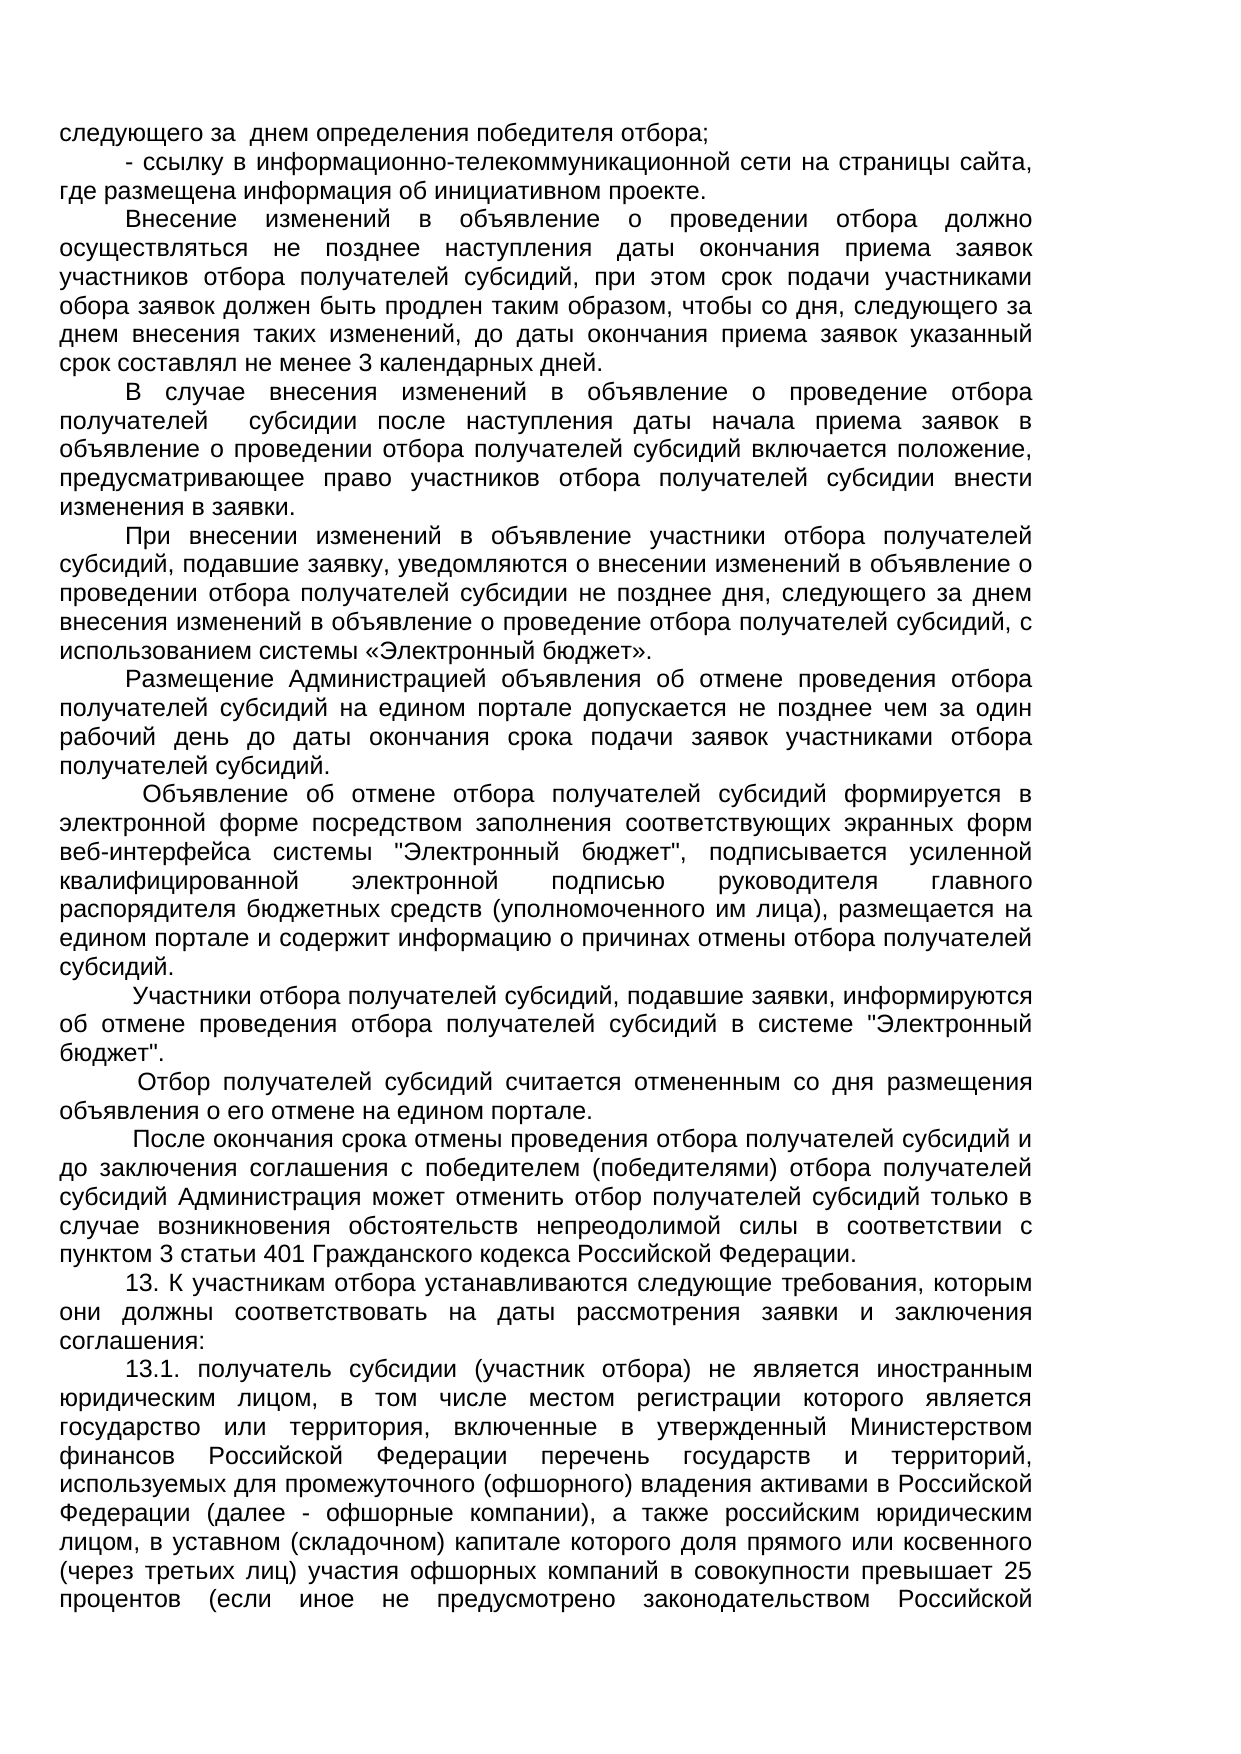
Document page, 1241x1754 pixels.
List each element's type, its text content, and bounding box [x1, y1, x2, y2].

text Объявление об отмене отбора получателей субсидий формируется в электронной форме посредством заполнения соответствующих экранных форм веб-интерфейса системы "Электронный бюджет", подписывается усиленной квалифицированной электронной подписью руководителя главного распорядителя бюджетных средств (уполномоченного им лица), размещается на едином портале и содержит информацию о причинах отмены отбора получателей субсидий. [59, 779, 1033, 981]
text - ссылку в информационно-телекоммуникационной сети на страницы сайта, где размещена информация об инициативном проекте. [59, 147, 1033, 204]
text При внесении изменений в объявление участники отбора получателей субсидий, подавшие заявку, уведомляются о внесении изменений в объявление о проведении отбора получателей субсидии не позднее дня, следующего за днем внесения изменений в объявление о проведение отбора получателей субсидий, с использованием системы «Электронный бюджет». [59, 521, 1033, 664]
text 13. К участникам отбора устанавливаются следующие требования, которым они должны соответствовать на даты рассмотрения заявки и заключения соглашения: [59, 1268, 1033, 1354]
text Размещение Администрацией объявления об отмене проведения отбора получателей субсидий на едином портале допускается не позднее чем за один рабочий день до даты окончания срока подачи заявок участниками отбора получателей субсидий. [59, 664, 1033, 779]
text Внесение изменений в объявление о проведении отбора должно осуществляться не позднее наступления даты окончания приема заявок участников отбора получателей субсидий, при этом срок подачи участниками обора заявок должен быть продлен таким образом, чтобы со дня, следующего за днем внесения таких изменений, до даты окончания приема заявок указанный срок составлял не менее 3 календарных дней. [59, 204, 1033, 377]
text Участники отбора получателей субсидий, подавшие заявки, информируются об отмене проведения отбора получателей субсидий в системе "Электронный бюджет". [59, 981, 1033, 1067]
text В случае внесения изменений в объявление о проведение отбора получателей субсидии после наступления даты начала приема заявок в объявление о проведении отбора получателей субсидий включается положение, предусматривающее право участников отбора получателей субсидии внести изменения в заявки. [59, 377, 1033, 521]
text После окончания срока отмены проведения отбора получателей субсидий и до заключения соглашения с победителем (победителями) отбора получателей субсидий Администрация может отменить отбор получателей субсидий только в случае возникновения обстоятельств непреодолимой силы в соответствии с пунктом 3 статьи 401 Гражданского кодекса Российской Федерации. [59, 1124, 1033, 1268]
text Отбор получателей субсидий считается отмененным со дня размещения объявления о его отмене на едином портале. [59, 1067, 1033, 1124]
